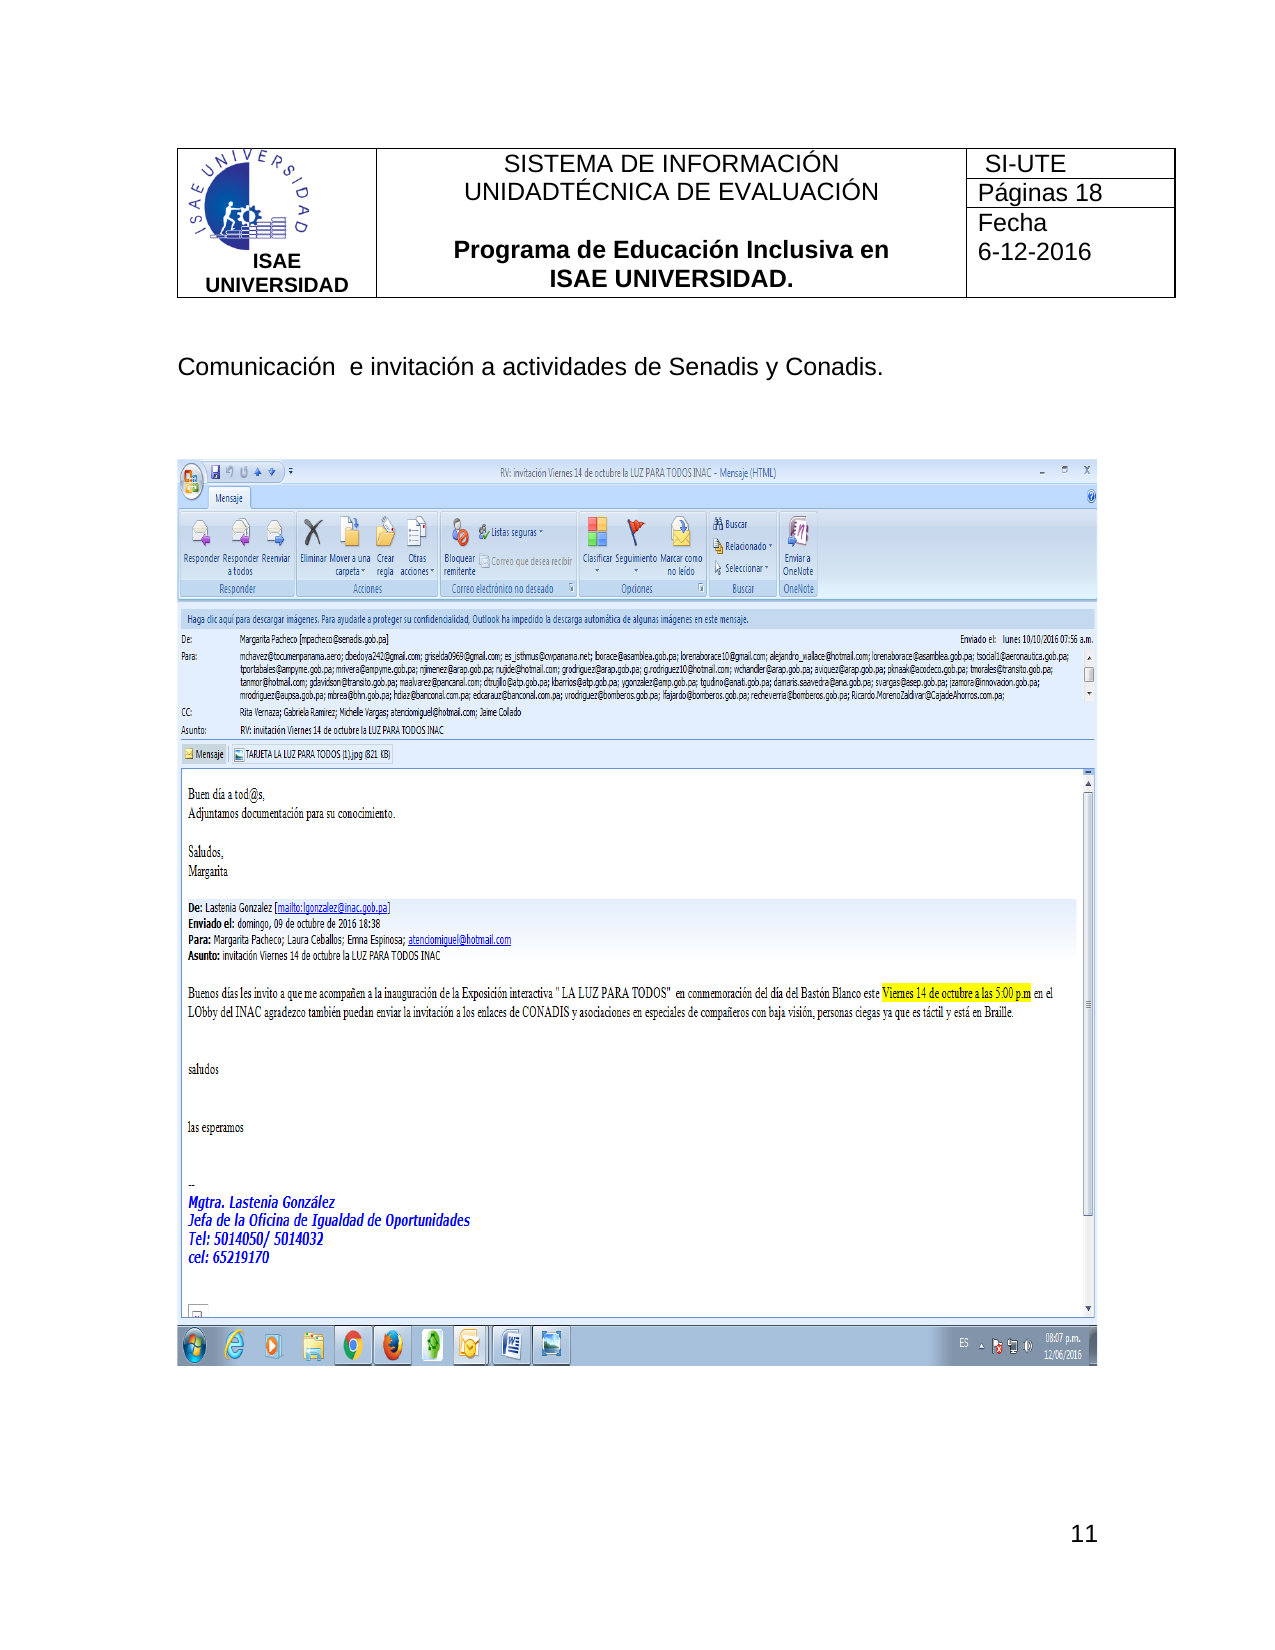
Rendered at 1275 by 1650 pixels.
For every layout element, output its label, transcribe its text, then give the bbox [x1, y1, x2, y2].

picture [188, 148, 310, 250]
text Comunicación e invitación a actividades de Senadis y Conadis. [177, 352, 1098, 381]
table_header SISTEMA DE INFORMACIÓN UNIDADTÉCNICA DE EVALUACIÓN Programa de Educación Inclusiva en ISAE UNIVERSIDAD. [377, 149, 966, 297]
table_cell Fecha 6-12-2016 [967, 208, 1174, 297]
table_cell Páginas 18 [967, 179, 1174, 207]
table_header ISAE UNIVERSIDAD [178, 149, 376, 297]
picture [177, 459, 1098, 1366]
table_header SI-UTE [967, 149, 1174, 177]
